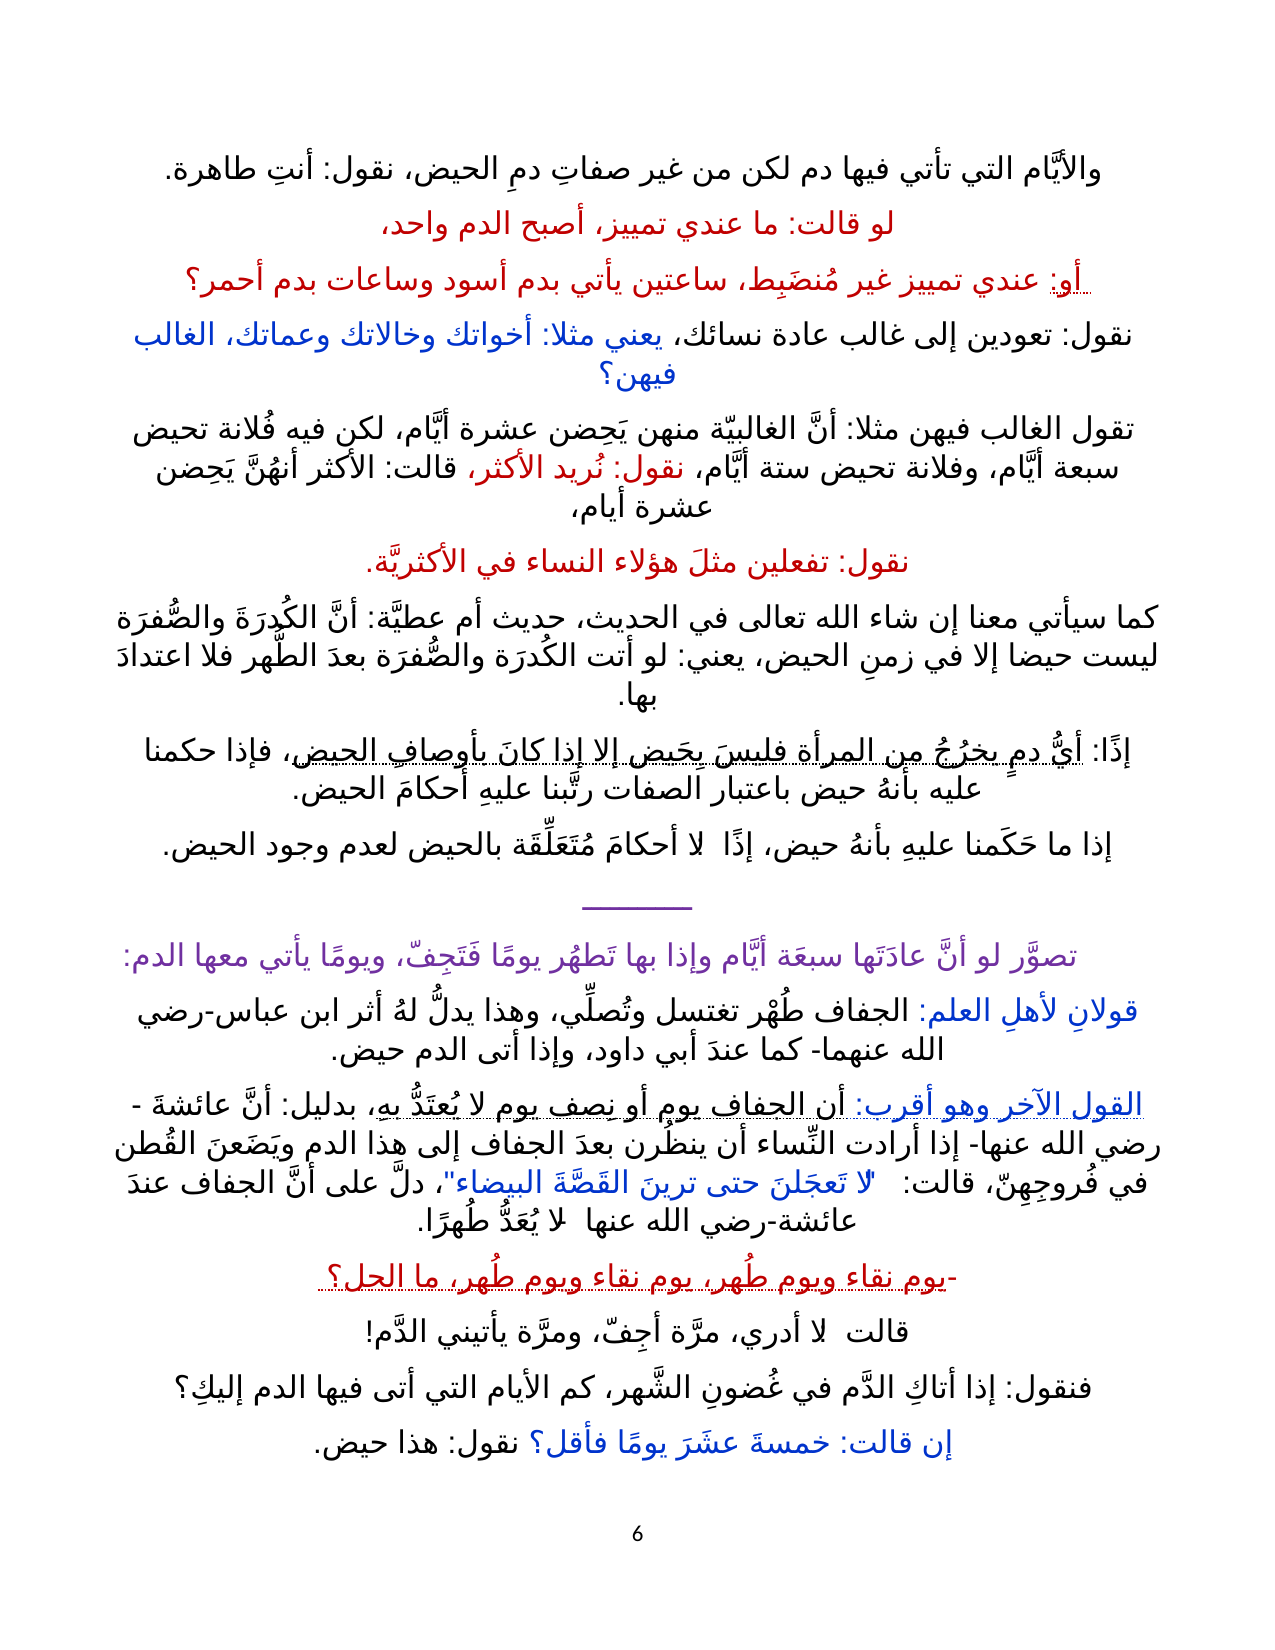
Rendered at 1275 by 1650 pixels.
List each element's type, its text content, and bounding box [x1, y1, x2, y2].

text نقول: تفعلين مثلَ هؤلاء النساء في الأكثريَّة. [404, 543, 1162, 579]
text نقول: تعودين إلى غالب عادة نسائك، يعني مثلا: أخواتك وخالاتك وعماتك، الغالب فيهن؟ [112, 316, 1162, 391]
text تقول الغالب فيهن مثلا: أنَّ الغالبيّة منهن يَحِضن عشرة أيَّام، لكن فيه فُلانة تحيض سبعة أيَّام، وفلانة تحيض ستة أيَّام، نقول: نُريد الأكثر، قالت: الأكثر أنهُنَّ يَحِضن عشرة أيام، [112, 410, 1162, 524]
list تصوَّر لو أنَّ عادَتَها سبعَة أيَّام وإذا بها تَطهُر يومًا فَتَجِفّ، ويومًا يأتي معها الدم: [112, 937, 1087, 973]
text لو قالت: ما عندي تمييز، أصبح الدم واحد، [112, 205, 1162, 241]
text إن قالت: خمسةَ عشَرَ يومًا فأقل؟ نقول: هذا حيض. [112, 1424, 1162, 1460]
text أو: عندي تمييز غير مُنضَبِط، ساعتين يأتي بدم أسود وساعات بدم أحمر؟ [112, 261, 1162, 297]
text قالت: لا أدري، مرَّة أجِفّ، ومرَّة يأتيني الدَّم! [112, 1313, 1162, 1349]
text قولانِ لأهلِ العلم: الجفاف طُهْر تغتسل وتُصلِّي، وهذا يدلُّ لهُ أثر ابن عباس-رضي الله عنهما- كما عندَ أبي داود، وإذا أتى الدم حيض. [112, 992, 1162, 1067]
text -يوم نقاء ويوم طُهر، يوم نقاء ويوم طُهر، ما الحل؟ [112, 1258, 1162, 1294]
text والأيَّام التي تأتي فيها دم لكن من غير صفاتِ دمِ الحيض، نقول: أنتِ طاهرة. [112, 150, 1162, 186]
text كما سيأتي معنا إن شاء الله تعالى في الحديث، حديث أم عطيَّة: أنَّ الكُدرَةَ والصُّفرَة ليست حيضا إلا في زمنِ الحيض، يعني: لو أتت الكُدرَة والصُّفرَة بعدَ الطُّهر فلا اعتدادَ بها. [112, 599, 1162, 712]
text نقول: تفعلين مثلَ هؤلاء النساء في الأكثريَّة. [112, 543, 440, 579]
text إذًا: أيُّ دمٍ يخرُجُ من المرأة فليسَ بِحَيض إلا إذا كانَ بأوصافِ الحيض، فإذا حكمنا عليه بأنهُ حيض باعتبار الصفات رتَّبنا عليهِ أحكامَ الحيض. [112, 732, 1162, 806]
text القول الآخر وهو أقرب: أن الجفاف يوم أو نِصف يوم لا يُعتَدُّ بهِ، بدليل: أنَّ عائشةَ -رضي الله عنها- إذا أرادت النِّساء أن ينظُرن بعدَ الجفاف إلى هذا الدم ويَضَعنَ القُطن في فُروجِهِنّ، قالت: " لا تَعجَلنَ حتى ترينَ القَصَّةَ البيضاء"، دلَّ على أنَّ الجفاف عندَ عائشة-رضي الله عنها- لا يُعَدُّ طُهرًا. [112, 1086, 1162, 1238]
text فنقول: إذا أتاكِ الدَّم في غُضونِ الشَّهر، كم الأيام التي أتى فيها الدم إليكِ؟ [112, 1369, 1162, 1405]
text ــــــــــــ [112, 881, 1162, 917]
text إذا ما حَكَمنا عليهِ بأنهُ حيض، إذًا: لا أحكامَ مُتَعَلِّقَة بالحيض لعدم وجود الحيض. [112, 826, 1162, 862]
